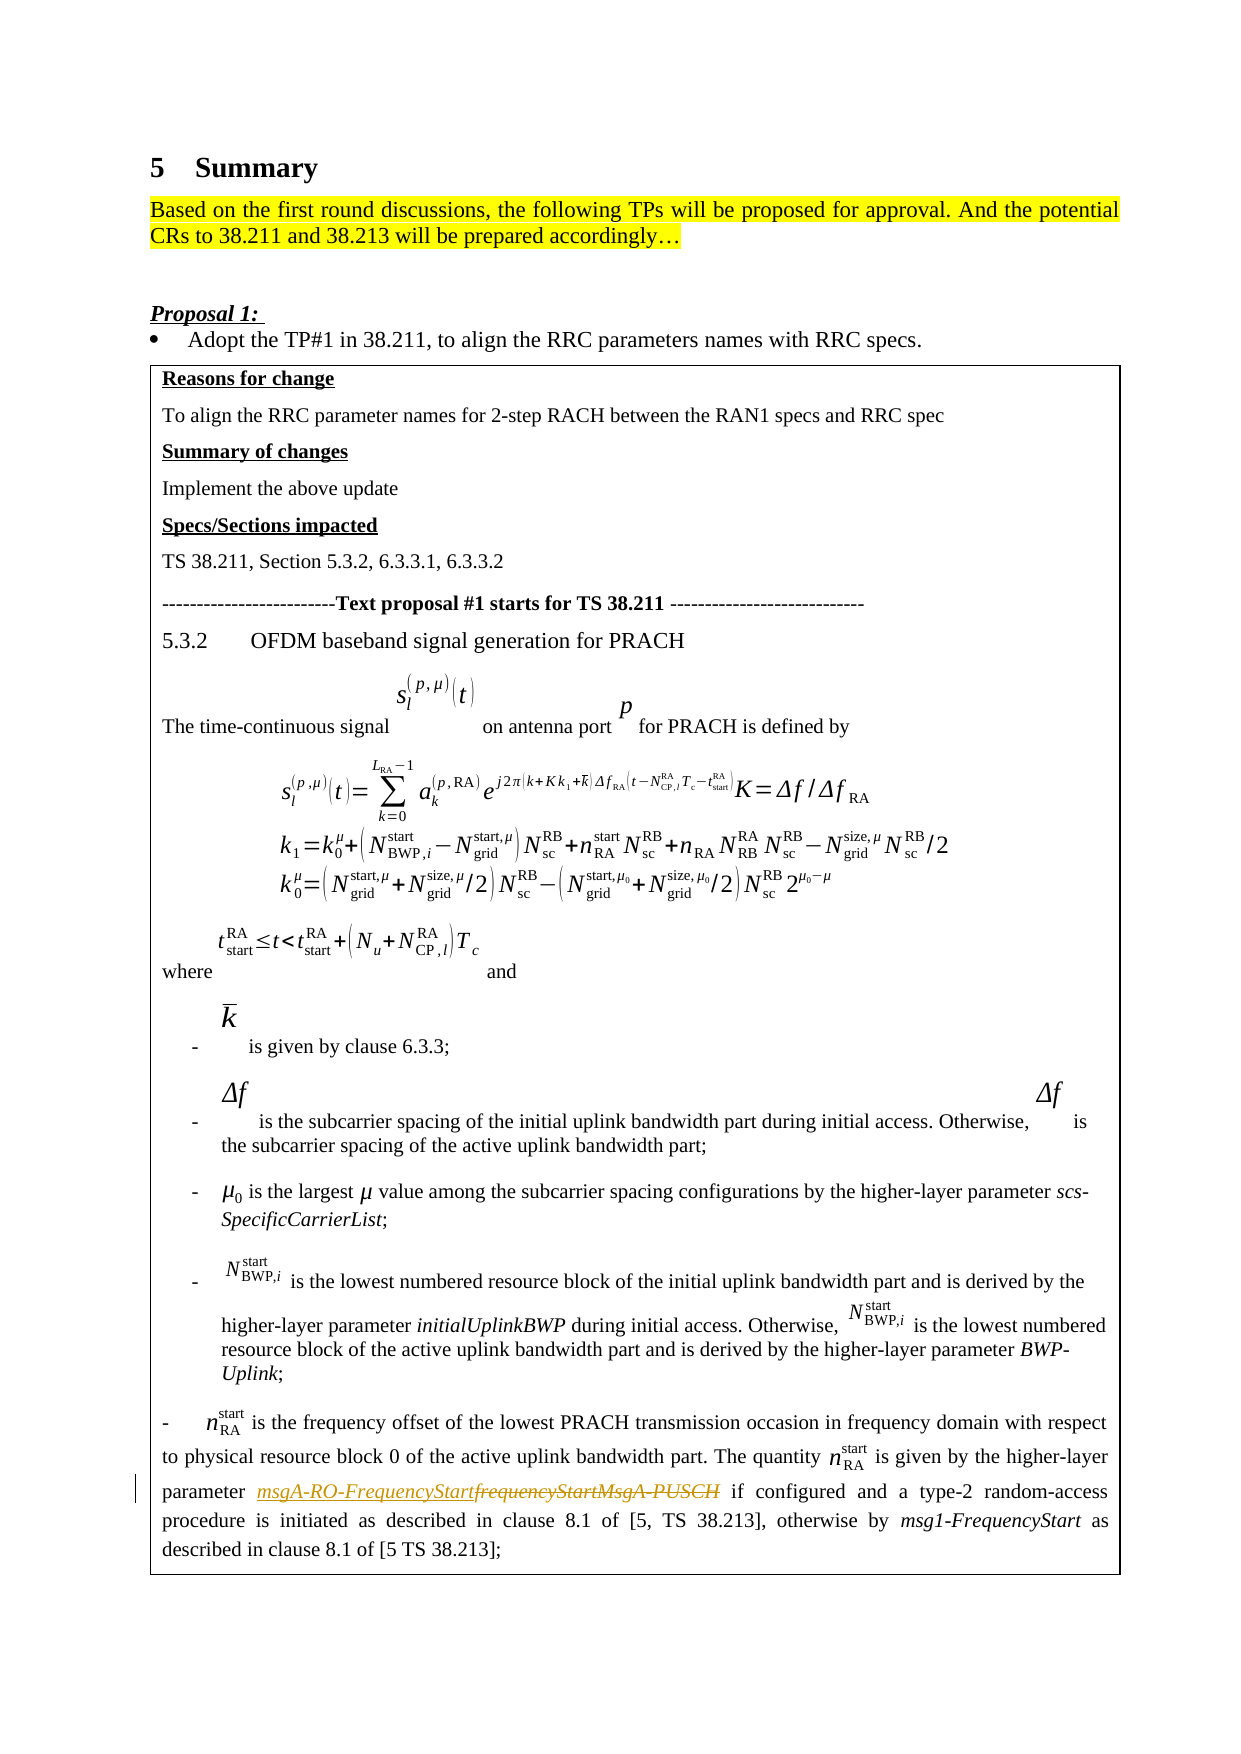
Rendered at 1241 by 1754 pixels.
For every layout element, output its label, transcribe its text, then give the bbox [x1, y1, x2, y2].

text Proposal 1: [150, 300, 1120, 326]
text Based on the first round discussions, the following TPs will be proposed for approval. And the potential CRs to 38.211 and 38.213 will be prepared accordingly… [150, 222, 1120, 249]
list Adopt the TP#1 in 38.211, to align the RRC parameters names with RRC specs. [150, 326, 1120, 353]
subtitle Summary [150, 150, 1120, 183]
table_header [151, 366, 1119, 1574]
